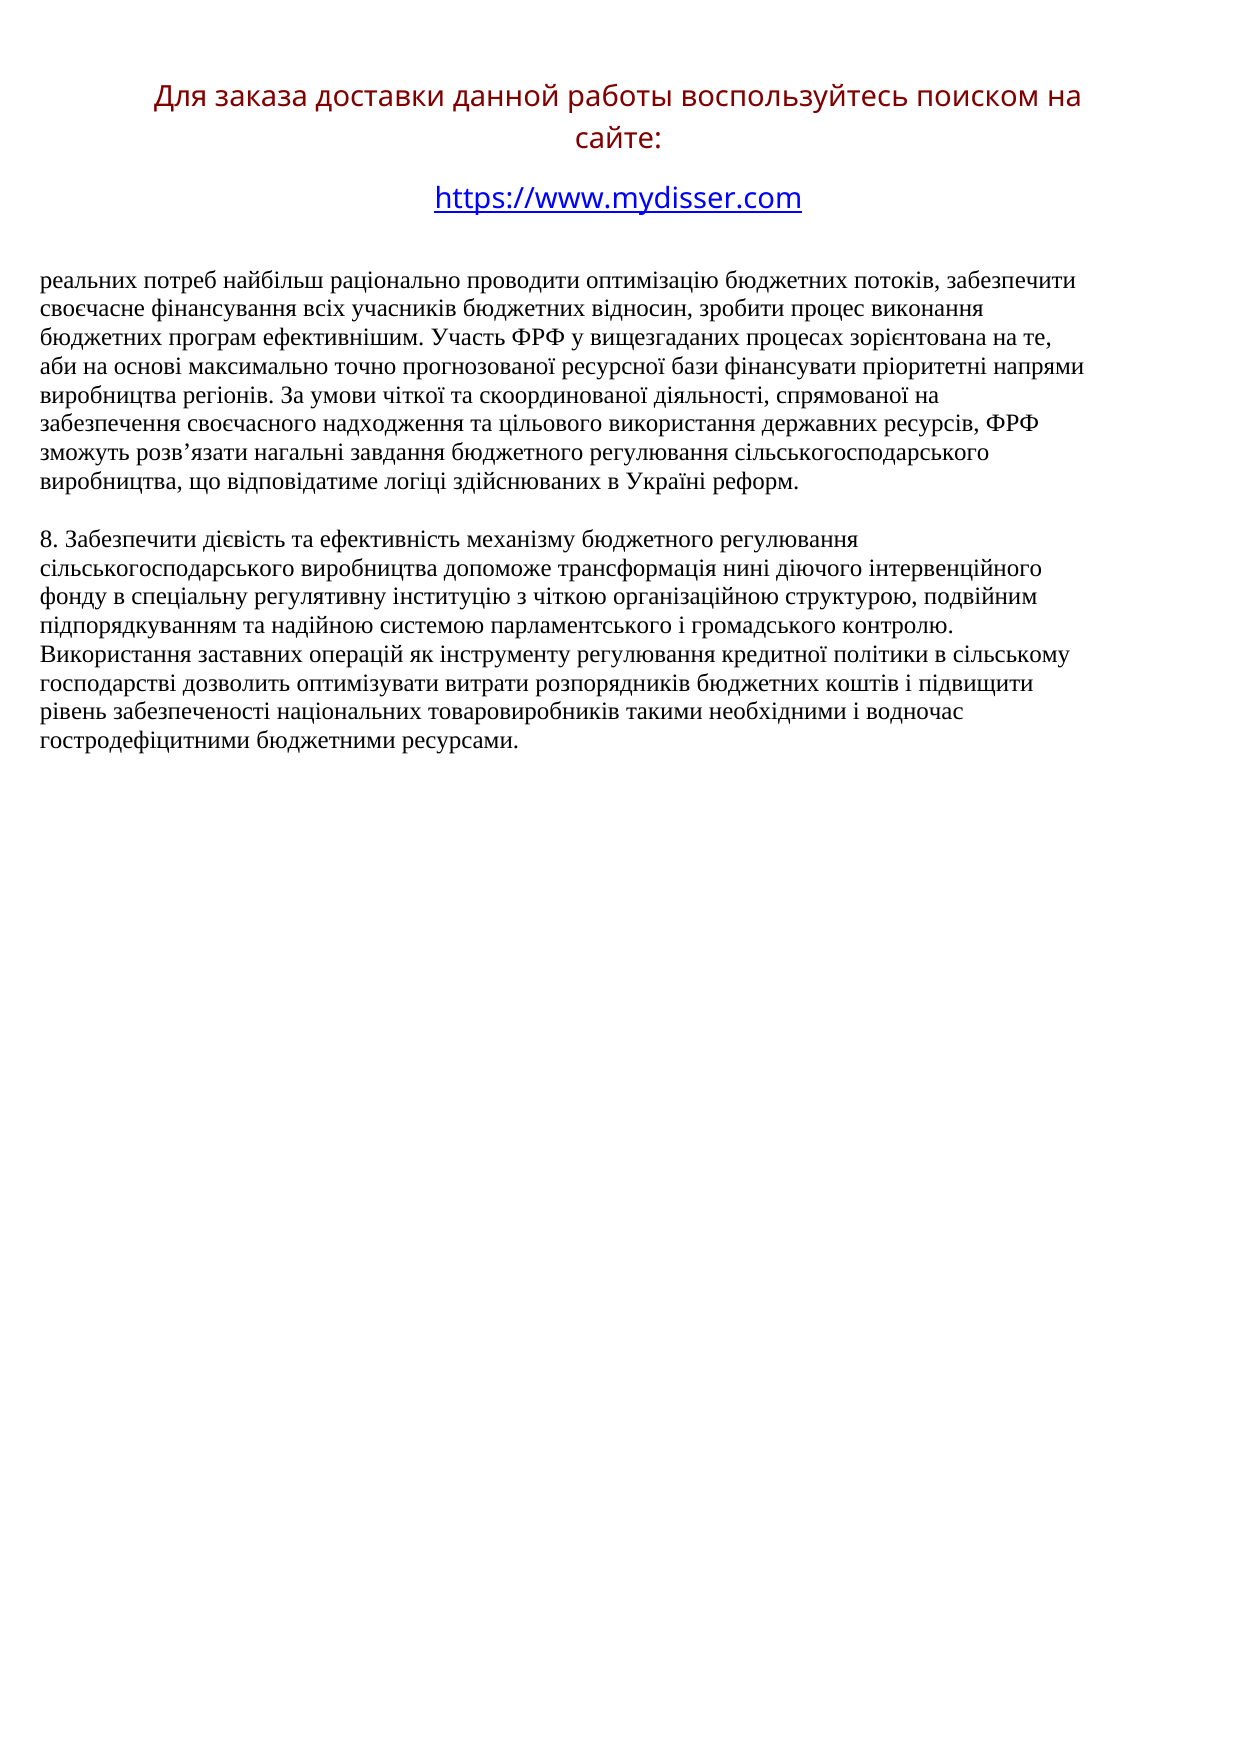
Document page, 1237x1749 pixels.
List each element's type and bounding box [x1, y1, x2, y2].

table_cell [40, 236, 1086, 754]
